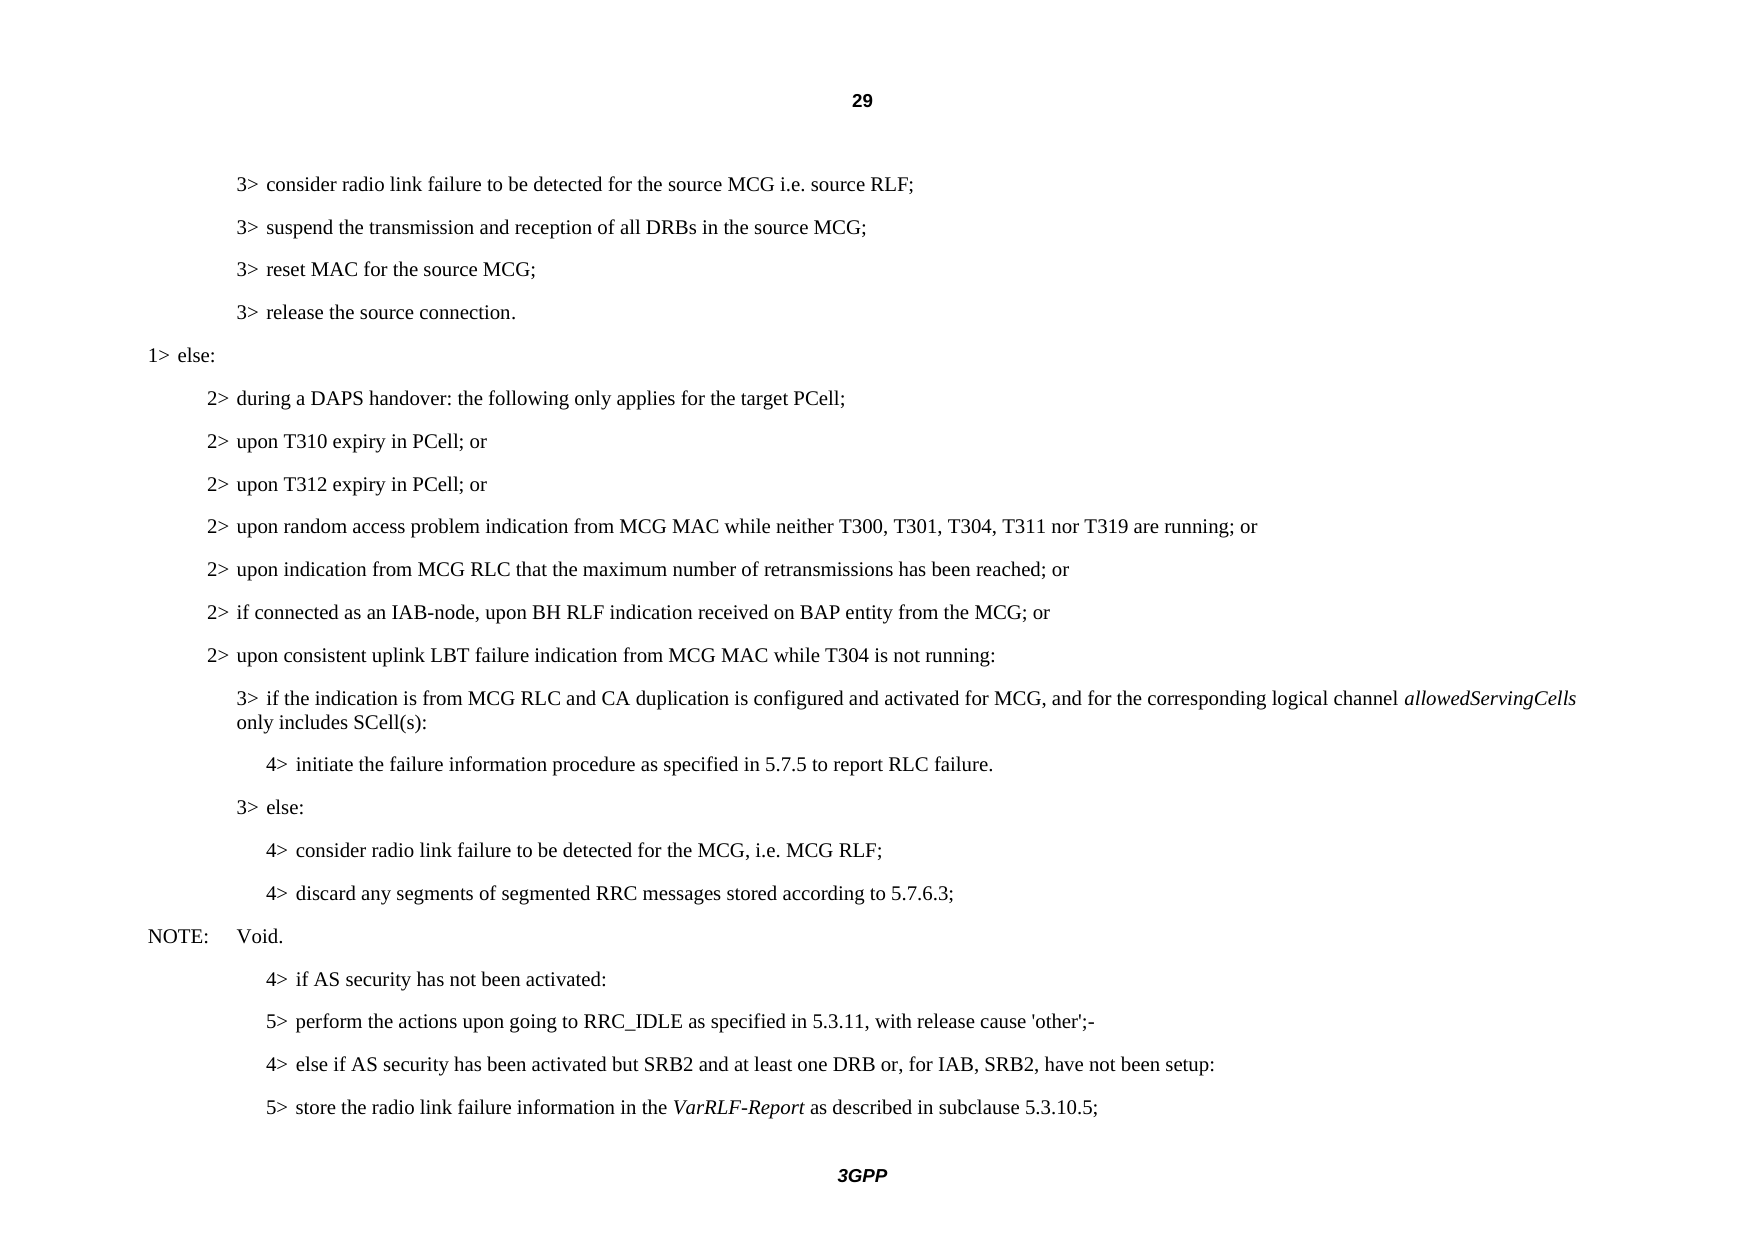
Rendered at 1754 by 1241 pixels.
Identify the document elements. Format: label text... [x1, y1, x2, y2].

text 2> upon consistent uplink LBT failure indication from MCG MAC while T304 is not running: [207, 643, 1606, 667]
text 2> upon indication from MCG RLC that the maximum number of retransmissions has been reached; or [207, 557, 1606, 581]
text 2> upon T310 expiry in PCell; or [207, 429, 1606, 453]
text 4> initiate the failure information procedure as specified in 5.7.5 to report RLC failure. [266, 752, 1606, 776]
text 2> if connected as an IAB-node, upon BH RLF indication received on BAP entity from the MCG; or [207, 600, 1606, 624]
text 4> consider radio link failure to be detected for the MCG, i.e. MCG RLF; [266, 838, 1606, 862]
text 4> if AS security has not been activated: [266, 966, 1606, 991]
text 3> consider radio link failure to be detected for the source MCG i.e. source RLF; [236, 172, 1606, 196]
text NOTE: Void. [148, 924, 1606, 948]
text 3> release the source connection. [236, 300, 1606, 324]
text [266, 1095, 1606, 1119]
text 4> else if AS security has been activated but SRB2 and at least one DRB or, for IAB, SRB2, have not been setup: [266, 1052, 1606, 1076]
text 3> suspend the transmission and reception of all DRBs in the source MCG; [236, 214, 1606, 239]
text 2> upon random access problem indication from MCG MAC while neither T300, T301, T304, T311 nor T319 are running; or [207, 514, 1606, 538]
text 5> perform the actions upon going to RRC_IDLE as specified in 5.3.11, with release cause 'other';- [266, 1009, 1606, 1033]
text 3> if the indication is from MCG RLC and CA duplication is configured and activated for MCG, and for the corresponding logical channel allowedServingCells only includes SCell(s): [236, 686, 1606, 734]
text 2> during a DAPS handover: the following only applies for the target PCell; [207, 386, 1606, 410]
text 4> discard any segments of segmented RRC messages stored according to 5.7.6.3; [266, 881, 1606, 905]
text 1> else: [148, 343, 1606, 367]
text 3> else: [236, 795, 1606, 819]
text 3> reset MAC for the source MCG; [236, 257, 1606, 281]
text 2> upon T312 expiry in PCell; or [207, 471, 1606, 496]
